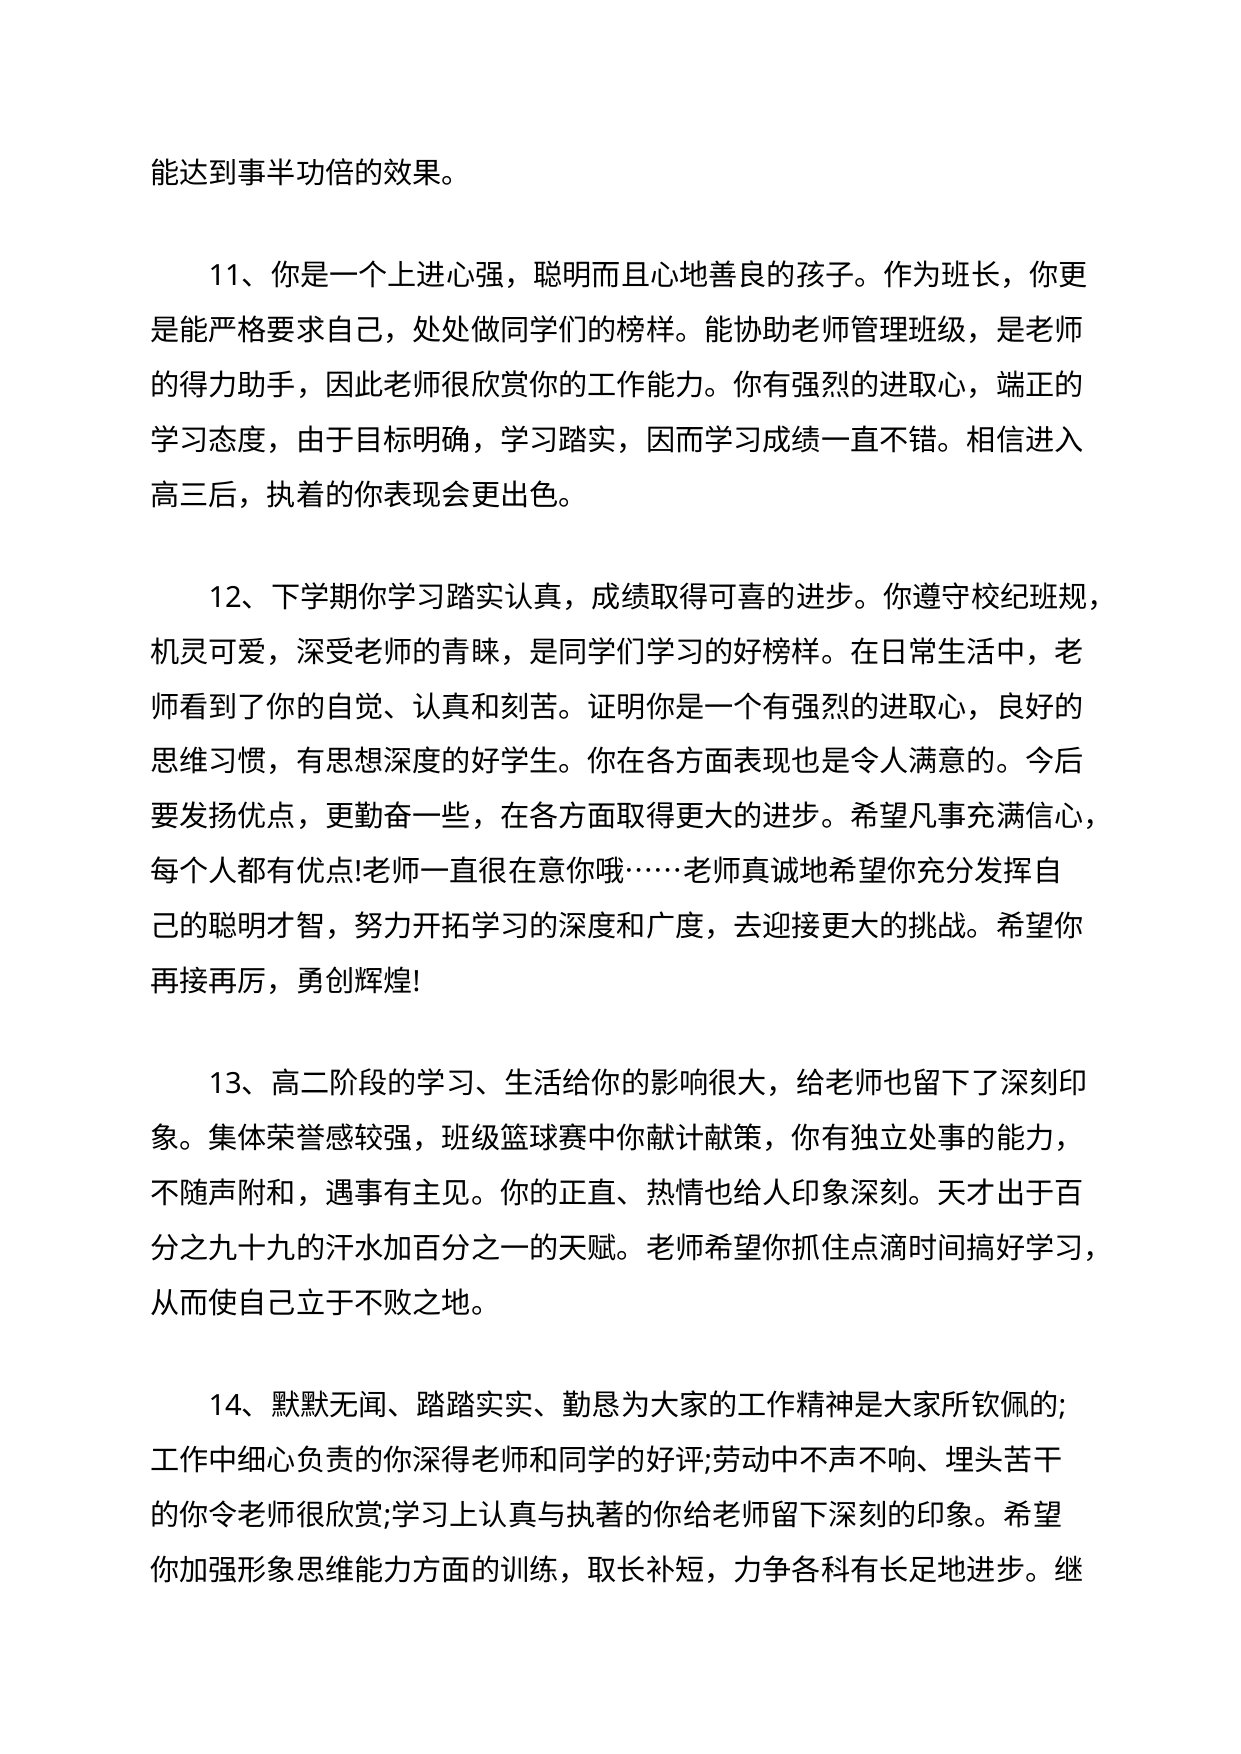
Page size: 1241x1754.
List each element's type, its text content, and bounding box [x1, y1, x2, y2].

text 13、高二阶段的学习、生活给你的影响很大，给老师也留下了深刻印象。集体荣誉感较强，班级篮球赛中你献计献策，你有独立处事的能力，不随声附和，遇事有主见。你的正直、热情也给人印象深刻。天才出于百分之九十九的汗水加百分之一的天赋。老师希望你抓住点滴时间搞好学习，从而使自己立于不败之地。 [150, 1060, 1090, 1322]
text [150, 1381, 1090, 1588]
text 11、你是一个上进心强，聪明而且心地善良的孩子。作为班长，你更是能严格要求自己，处处做同学们的榜样。能协助老师管理班级，是老师的得力助手，因此老师很欣赏你的工作能力。你有强烈的进取心，端正的学习态度，由于目标明确，学习踏实，因而学习成绩一直不错。相信进入高三后，执着的你表现会更出色。 [150, 252, 1090, 514]
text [150, 150, 1090, 192]
text 12、下学期你学习踏实认真，成绩取得可喜的进步。你遵守校纪班规，机灵可爱，深受老师的青睐，是同学们学习的好榜样。在日常生活中，老师看到了你的自觉、认真和刻苦。证明你是一个有强烈的进取心，良好的思维习惯，有思想深度的好学生。你在各方面表现也是令人满意的。今后要发扬优点，更勤奋一些，在各方面取得更大的进步。希望凡事充满信心，每个人都有优点!老师一直很在意你哦……老师真诚地希望你充分发挥自己的聪明才智，努力开拓学习的深度和广度，去迎接更大的挑战。希望你再接再厉，勇创辉煌! [150, 573, 1090, 1000]
